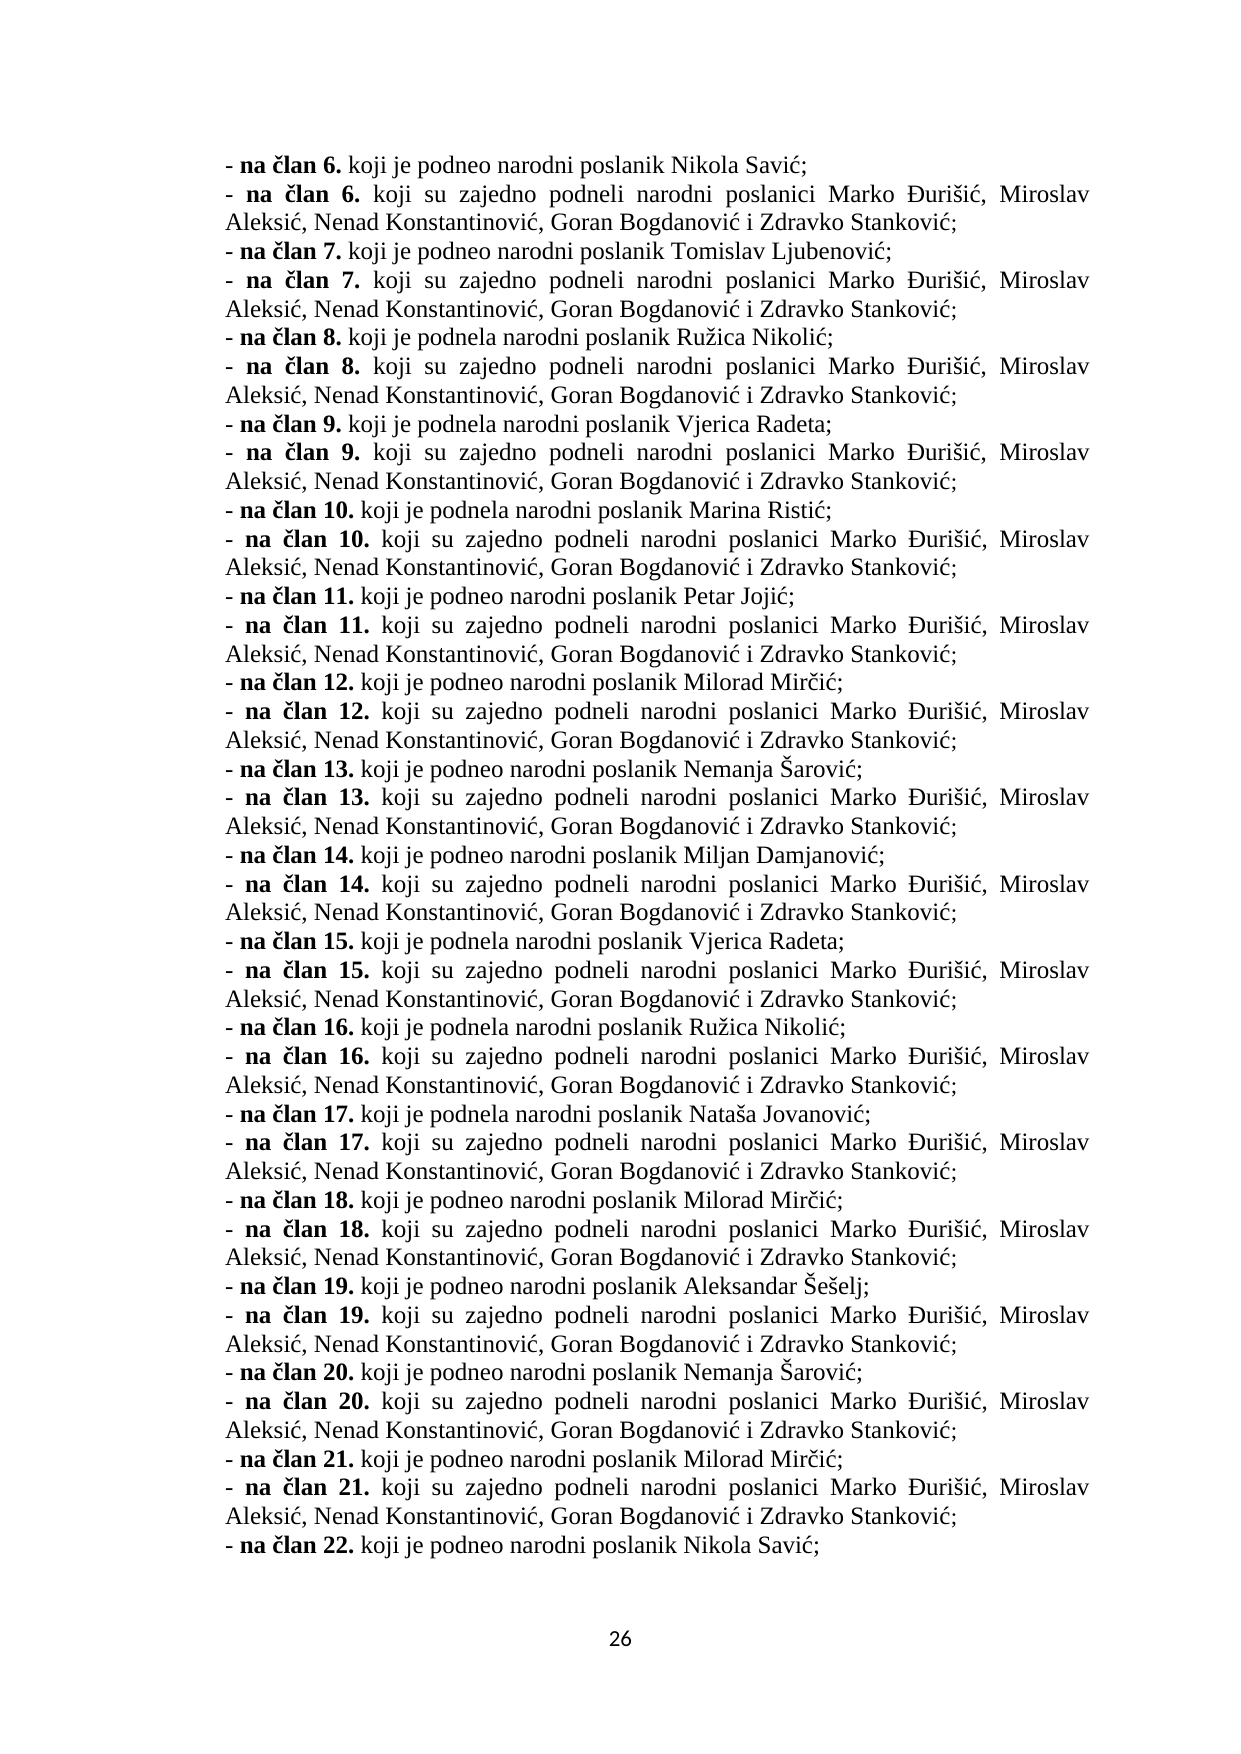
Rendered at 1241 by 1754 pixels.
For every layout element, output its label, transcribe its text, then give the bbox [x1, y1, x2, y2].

text - na član 6. koji su zajedno podneli narodni poslanici Marko Đurišić, Miroslav Aleksić, Nenad Konstantinović, Goran Bogdanović i Zdravko Stanković; [225, 179, 1090, 236]
text - na član 19. koji je podneo narodni poslanik Aleksandar Šešelj; [225, 1271, 1090, 1300]
text - na član 7. koji su zajedno podneli narodni poslanici Marko Đurišić, Miroslav Aleksić, Nenad Konstantinović, Goran Bogdanović i Zdravko Stanković; [225, 265, 1090, 322]
text - na član 12. koji je podneo narodni poslanik Milorad Mirčić; [225, 667, 1090, 696]
text - na član 20. koji je podneo narodni poslanik Nemanja Šarović; [225, 1357, 1090, 1386]
text - na član 17. koji su zajedno podneli narodni poslanici Marko Đurišić, Miroslav Aleksić, Nenad Konstantinović, Goran Bogdanović i Zdravko Stanković; [225, 1127, 1090, 1185]
text - na član 22. koji je podneo narodni poslanik Nikola Savić; [225, 1530, 1090, 1559]
text - na član 13. koji su zajedno podneli narodni poslanici Marko Đurišić, Miroslav Aleksić, Nenad Konstantinović, Goran Bogdanović i Zdravko Stanković; [225, 782, 1090, 840]
text - na član 8. koji je podnela narodni poslanik Ružica Nikolić; [225, 322, 1090, 351]
text - na član 16. koji su zajedno podneli narodni poslanici Marko Đurišić, Miroslav Aleksić, Nenad Konstantinović, Goran Bogdanović i Zdravko Stanković; [225, 1041, 1090, 1099]
text - na član 15. koji su zajedno podneli narodni poslanici Marko Đurišić, Miroslav Aleksić, Nenad Konstantinović, Goran Bogdanović i Zdravko Stanković; [225, 955, 1090, 1012]
text - na član 14. koji je podneo narodni poslanik Miljan Damjanović; [225, 840, 1090, 869]
text - na član 21. koji je podneo narodni poslanik Milorad Mirčić; [225, 1444, 1090, 1472]
text - na član 11. koji je podneo narodni poslanik Petar Jojić; [225, 581, 1090, 610]
text - na član 7. koji je podneo narodni poslanik Tomislav Ljubenović; [225, 236, 1090, 265]
text - na član 14. koji su zajedno podneli narodni poslanici Marko Đurišić, Miroslav Aleksić, Nenad Konstantinović, Goran Bogdanović i Zdravko Stanković; [225, 869, 1090, 926]
text - na član 6. koji je podneo narodni poslanik Nikola Savić; [225, 150, 1090, 179]
text - na član 11. koji su zajedno podneli narodni poslanici Marko Đurišić, Miroslav Aleksić, Nenad Konstantinović, Goran Bogdanović i Zdravko Stanković; [225, 610, 1090, 667]
text - na član 13. koji je podneo narodni poslanik Nemanja Šarović; [225, 754, 1090, 782]
text - na član 15. koji je podnela narodni poslanik Vjerica Radeta; [225, 926, 1090, 955]
text - na član 9. koji je podnela narodni poslanik Vjerica Radeta; [225, 409, 1090, 437]
text - na član 19. koji su zajedno podneli narodni poslanici Marko Đurišić, Miroslav Aleksić, Nenad Konstantinović, Goran Bogdanović i Zdravko Stanković; [225, 1300, 1090, 1357]
text - na član 18. koji su zajedno podneli narodni poslanici Marko Đurišić, Miroslav Aleksić, Nenad Konstantinović, Goran Bogdanović i Zdravko Stanković; [225, 1214, 1090, 1271]
text - na član 9. koji su zajedno podneli narodni poslanici Marko Đurišić, Miroslav Aleksić, Nenad Konstantinović, Goran Bogdanović i Zdravko Stanković; [225, 437, 1090, 495]
text - na član 12. koji su zajedno podneli narodni poslanici Marko Đurišić, Miroslav Aleksić, Nenad Konstantinović, Goran Bogdanović i Zdravko Stanković; [225, 696, 1090, 754]
text - na član 16. koji je podnela narodni poslanik Ružica Nikolić; [225, 1012, 1090, 1041]
text - na član 18. koji je podneo narodni poslanik Milorad Mirčić; [225, 1185, 1090, 1214]
text - na član 10. koji su zajedno podneli narodni poslanici Marko Đurišić, Miroslav Aleksić, Nenad Konstantinović, Goran Bogdanović i Zdravko Stanković; [225, 524, 1090, 581]
text - na član 8. koji su zajedno podneli narodni poslanici Marko Đurišić, Miroslav Aleksić, Nenad Konstantinović, Goran Bogdanović i Zdravko Stanković; [225, 351, 1090, 409]
text - na član 20. koji su zajedno podneli narodni poslanici Marko Đurišić, Miroslav Aleksić, Nenad Konstantinović, Goran Bogdanović i Zdravko Stanković; [225, 1386, 1090, 1444]
text - na član 17. koji je podnela narodni poslanik Nataša Jovanović; [225, 1099, 1090, 1127]
text - na član 21. koji su zajedno podneli narodni poslanici Marko Đurišić, Miroslav Aleksić, Nenad Konstantinović, Goran Bogdanović i Zdravko Stanković; [225, 1472, 1090, 1530]
text - na član 10. koji je podnela narodni poslanik Marina Ristić; [225, 495, 1090, 524]
